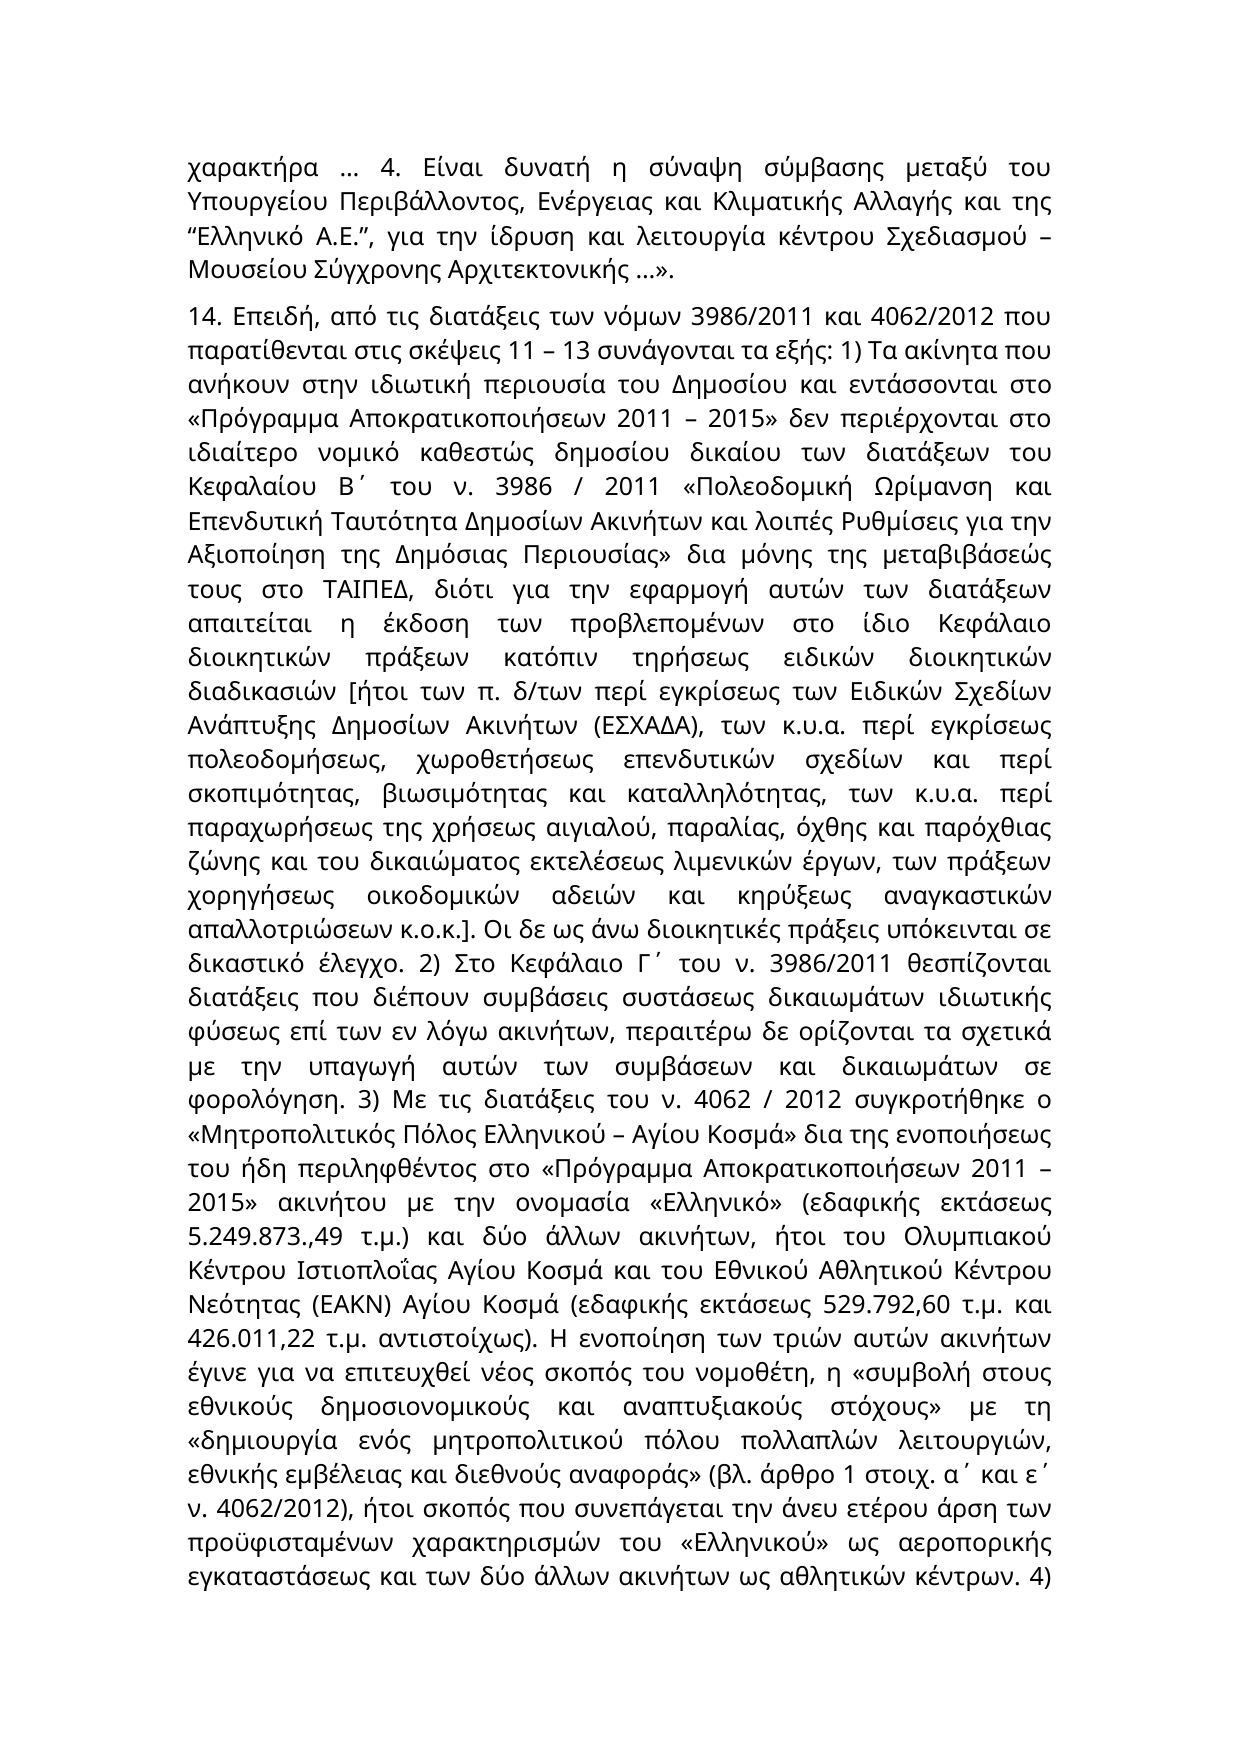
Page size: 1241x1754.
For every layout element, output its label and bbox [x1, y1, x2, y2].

text [187, 299, 1053, 1593]
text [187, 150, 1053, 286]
